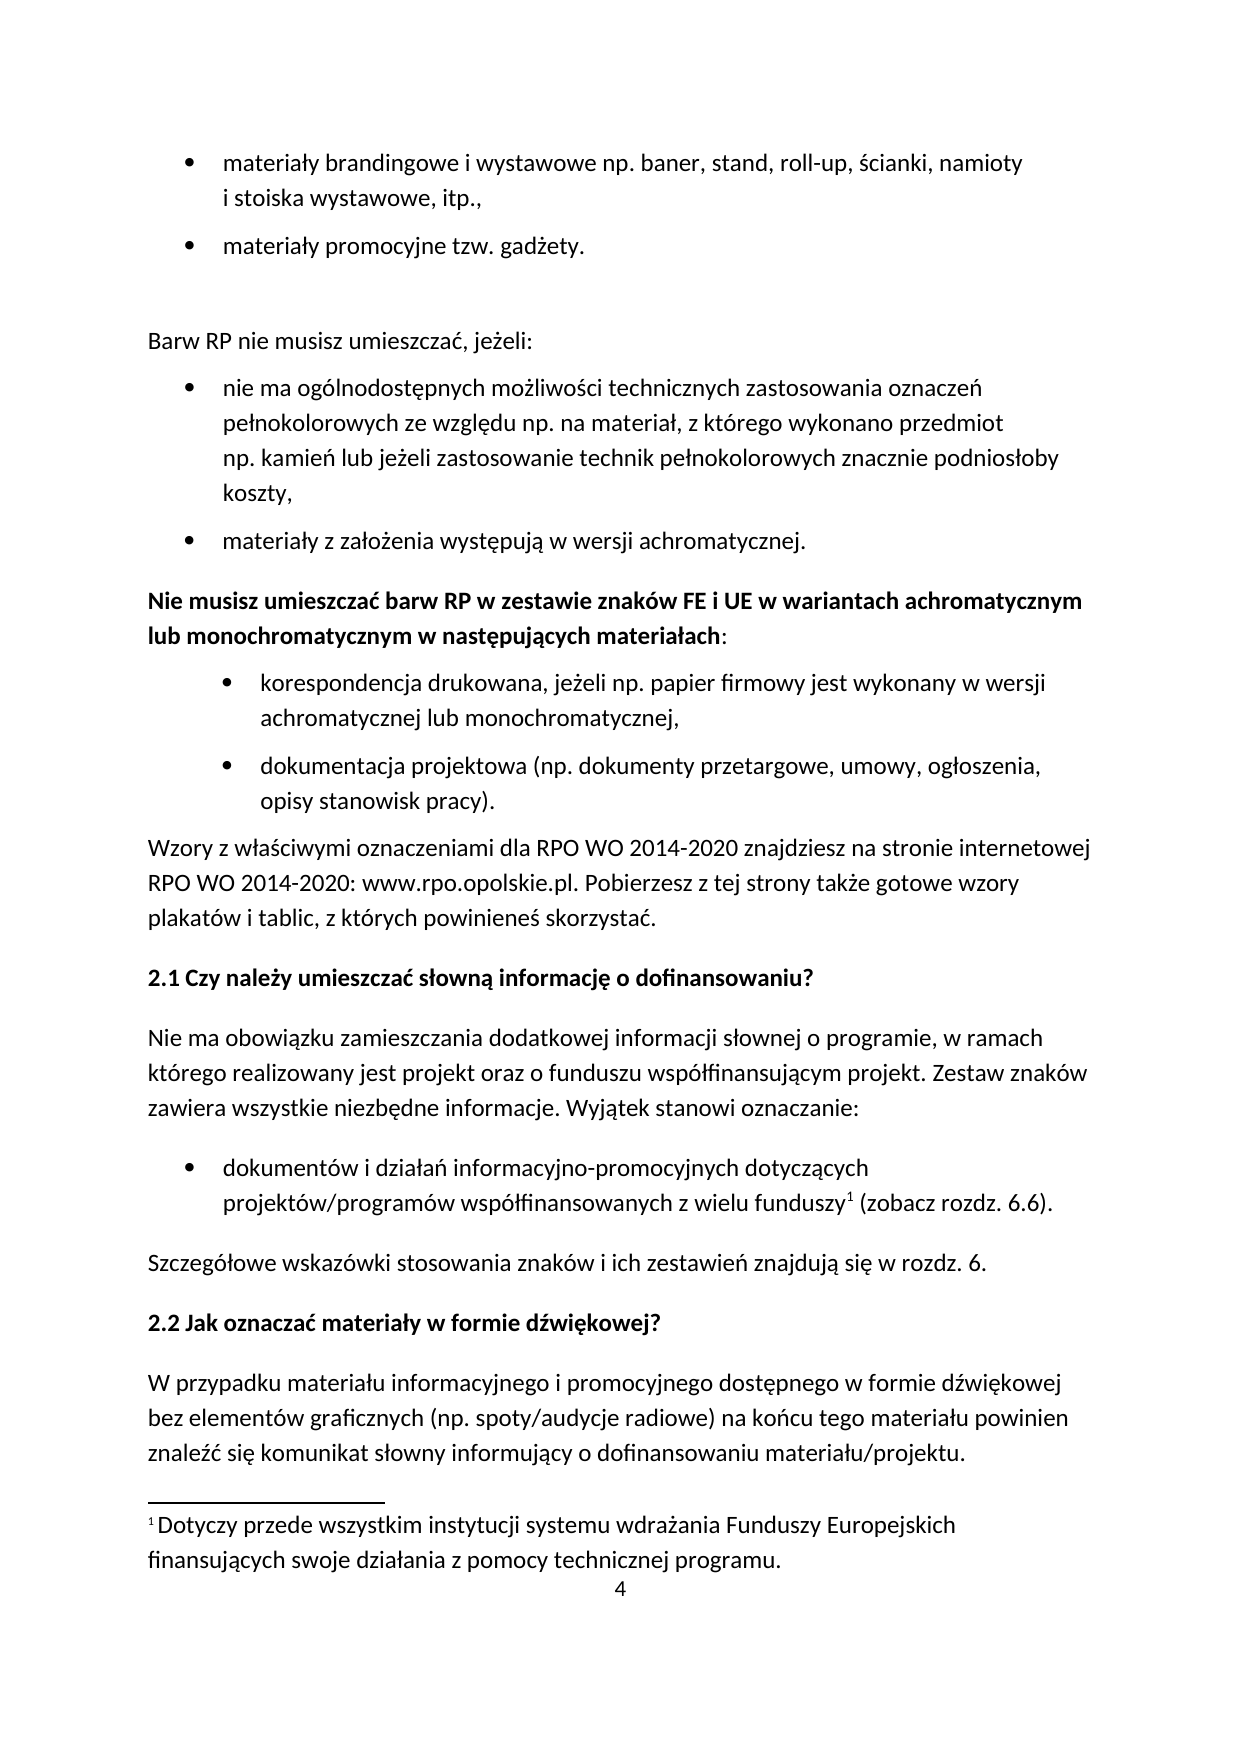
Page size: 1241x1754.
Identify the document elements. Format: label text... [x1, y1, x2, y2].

subtitle dokumentów i działań informacyjno-promocyjnych dotyczących projektów/programów współfinansowanych z wielu funduszy (zobacz rozdz. 6.6). [185, 1153, 1093, 1218]
text Wzory z właściwymi oznaczeniami dla RPO WO 2014-2020 znajdziesz na stronie internetowej RPO WO 2014-2020: www.rpo.opolskie.pl. Pobierzesz z tej strony także gotowe wzory plakatów i tablic, z których powinieneś skorzystać. [148, 833, 1093, 933]
list dokumentacja projektowa (np. dokumenty przetargowe, umowy, ogłoszenia, opisy stanowisk pracy). [223, 750, 1093, 816]
list materiały z założenia występują w wersji achromatycznej. [185, 525, 1093, 556]
list korespondencja drukowana, jeżeli np. papier firmowy jest wykonany w wersji achromatycznej lub monochromatycznej, [223, 668, 1093, 733]
subtitle Jak oznaczać materiały w formie dźwiękowej? [148, 1308, 1093, 1338]
text W przypadku materiału informacyjnego i promocyjnego dostępnego w formie dźwiękowej bez elementów graficznych (np. spoty/audycje radiowe) na końcu tego materiału powinien znaleźć się komunikat słowny informujący o dofinansowaniu materiału/projektu. [148, 1368, 1093, 1468]
text Nie musisz umieszczać barw RP w zestawie znaków FE i UE w wariantach achromatycznym lub monochromatycznym w następujących materiałach: [148, 585, 1093, 651]
list materiały promocyjne tzw. gadżety. [185, 230, 1093, 261]
list nie ma ogólnodostępnych możliwości technicznych zastosowania oznaczeń pełnokolorowych ze względu np. na materiał, z którego wykonano przedmiot np. kamień lub jeżeli zastosowanie technik pełnokolorowych znacznie podniosłoby koszty, [185, 373, 1093, 508]
list materiały brandingowe i wystawowe np. baner, stand, roll-up, ścianki, namioty i stoiska wystawowe, itp., [185, 148, 1093, 213]
text Barw RP nie musisz umieszczać, jeżeli: [148, 325, 1093, 356]
subtitle Czy należy umieszczać słowną informację o dofinansowaniu? [148, 963, 1093, 993]
subtitle Nie ma obowiązku zamieszczania dodatkowej informacji słownej o programie, w ramach którego realizowany jest projekt oraz o funduszu współfinansującym projekt. Zestaw znaków zawiera wszystkie niezbędne informacje. Wyjątek stanowi oznaczanie: [148, 1023, 1093, 1123]
subtitle Szczegółowe wskazówki stosowania znaków i ich zestawień znajdują się w rozdz. 6. [148, 1248, 1093, 1278]
